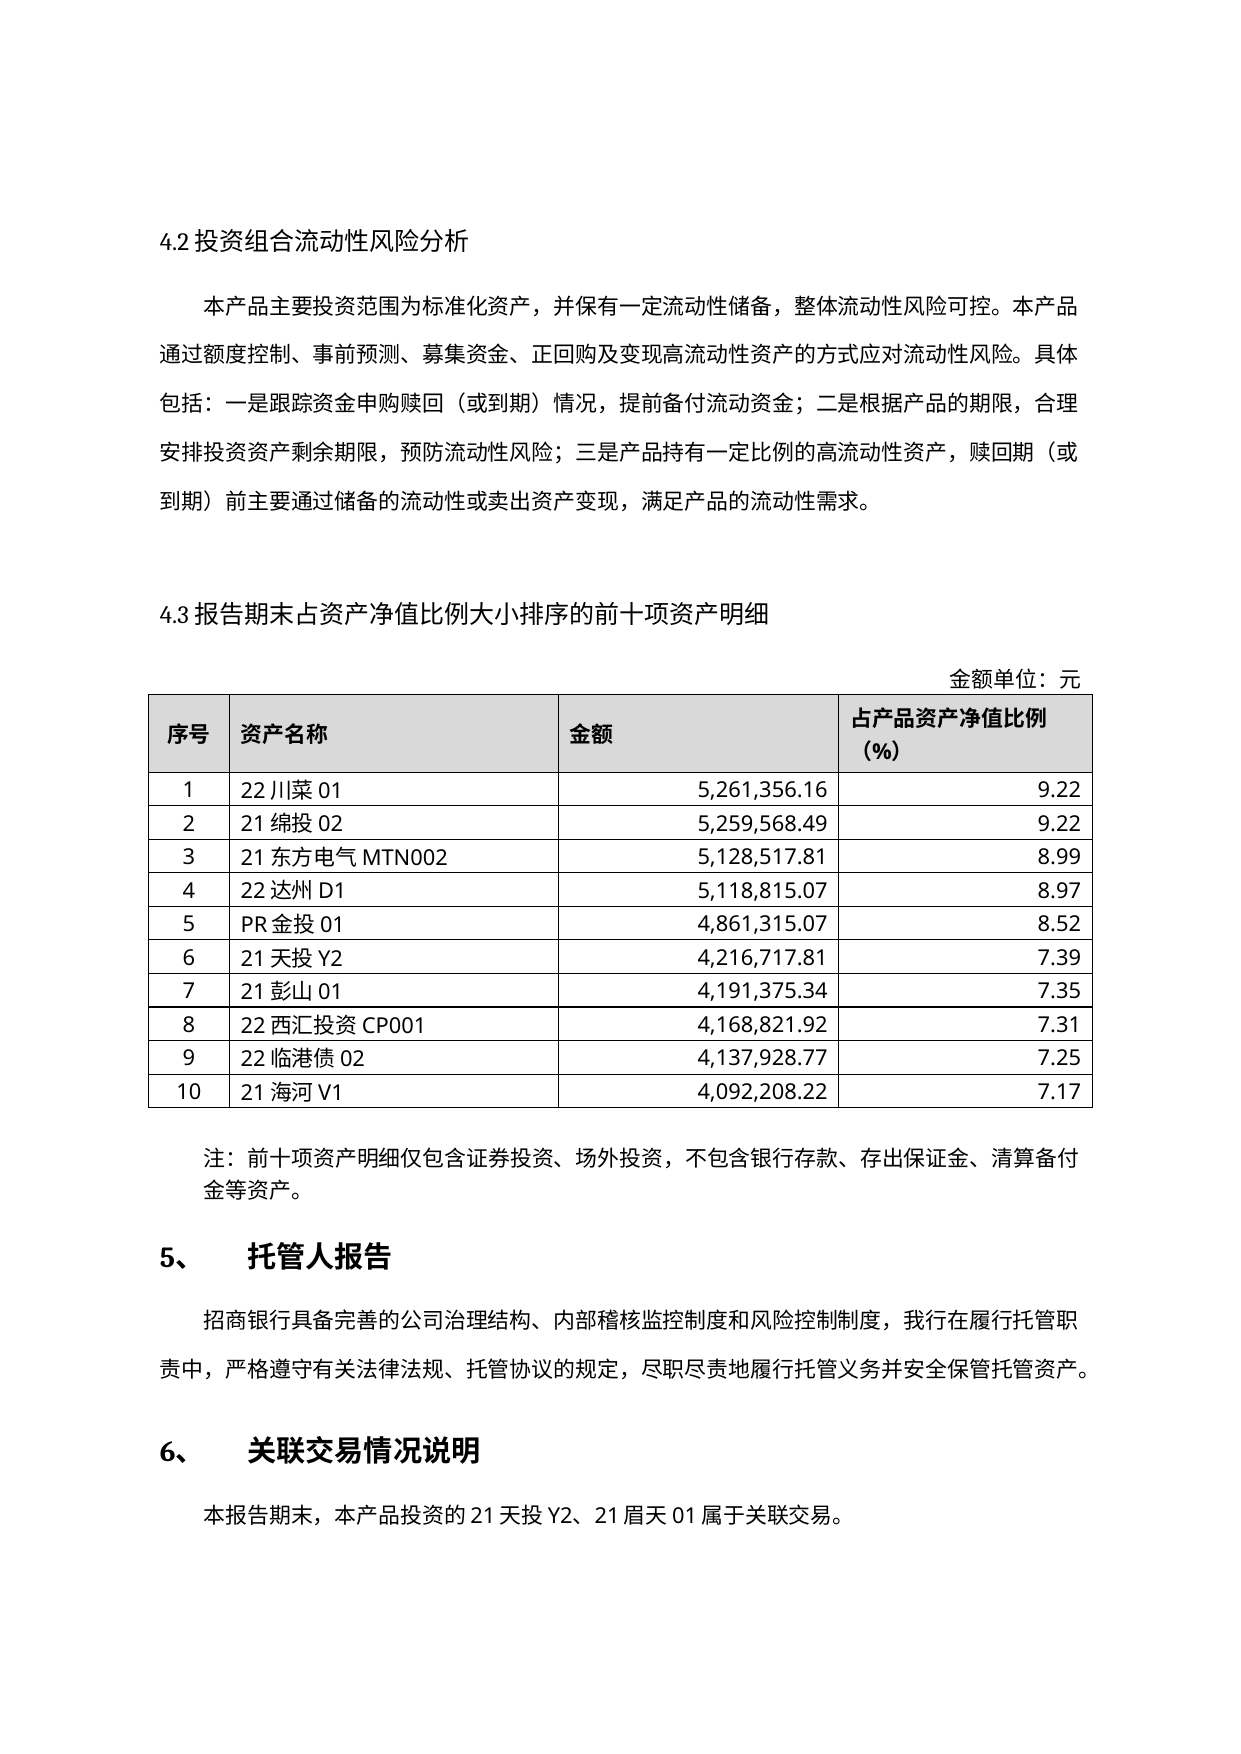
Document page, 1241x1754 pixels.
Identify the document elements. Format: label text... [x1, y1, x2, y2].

table_cell 5,261,356.16 [559, 773, 838, 805]
table_cell 5 [149, 907, 229, 939]
table_cell 8 [149, 1008, 229, 1040]
table_header 占产品资产净值比例（%） [839, 695, 1092, 772]
text 金额单位：元 [159, 662, 1081, 694]
table_cell 8.52 [839, 907, 1092, 939]
table_header 资产名称 [230, 695, 558, 772]
table_cell 4 [149, 873, 229, 906]
table_cell 7.17 [839, 1075, 1092, 1107]
table_cell 4,191,375.34 [559, 974, 838, 1006]
table_cell 9.22 [839, 806, 1092, 839]
table_cell 21东方电气MTN002 [230, 840, 558, 872]
table_cell 5,128,517.81 [559, 840, 838, 872]
table_header 序号 [149, 695, 229, 772]
table_cell 9 [149, 1041, 229, 1073]
table_cell 7.35 [839, 974, 1092, 1006]
table_cell 22临港债02 [230, 1041, 558, 1073]
table_cell 10 [149, 1075, 229, 1107]
table_cell 7.39 [839, 940, 1092, 973]
table_cell 4,092,208.22 [559, 1075, 838, 1107]
table_cell 21天投Y2 [230, 940, 558, 973]
text 招商银行具备完善的公司治理结构、内部稽核监控制度和风险控制制度，我行在履行托管职责中，严格遵守有关法律法规、托管协议的规定，尽职尽责地履行托管义务并安全保管托管资产。 [159, 1303, 1092, 1384]
table_cell 21彭山01 [230, 974, 558, 1006]
table_cell 8.97 [839, 873, 1092, 906]
title 投资组合流动性风险分析 [159, 207, 1081, 272]
table_cell 21绵投02 [230, 806, 558, 839]
table_cell 4,168,821.92 [559, 1008, 838, 1040]
table_cell 4,137,928.77 [559, 1041, 838, 1073]
table_cell 5,259,568.49 [559, 806, 838, 839]
text 本产品主要投资范围为标准化资产，并保有一定流动性储备，整体流动性风险可控。本产品通过额度控制、事前预测、募集资金、正回购及变现高流动性资产的方式应对流动性风险。具体包括：一是跟踪资金申购赎回（或到期）情况，提前备付流动资金；二是根据产品的期限，合理安排投资资产剩余期限，预防流动性风险；三是产品持有一定比例的高流动性资产，赎回期（或到期）前主要通过储备的流动性或卖出资产变现，满足产品的流动性需求。 [159, 288, 1092, 516]
table_cell 3 [149, 840, 229, 872]
table_cell 9.22 [839, 773, 1092, 805]
table_cell PR金投01 [230, 907, 558, 939]
table_cell 7.25 [839, 1041, 1092, 1073]
table_cell 8.99 [839, 840, 1092, 872]
table_cell 4,861,315.07 [559, 907, 838, 939]
table_cell 1 [149, 773, 229, 805]
table_cell 21海河V1 [230, 1075, 558, 1107]
title 托管人报告 [159, 1222, 1081, 1287]
table_cell 22达州D1 [230, 873, 558, 906]
table_cell 6 [149, 940, 229, 973]
title 本报告期末，本产品投资的21天投Y2、21眉天01属于关联交易。 [203, 1498, 1081, 1530]
table_cell 22西汇投资CP001 [230, 1008, 558, 1040]
text 注：前十项资产明细仅包含证券投资、场外投资，不包含银行存款、存出保证金、清算备付金等资产。 [204, 1141, 1081, 1206]
title 报告期末占资产净值比例大小排序的前十项资产明细 [159, 580, 1081, 645]
table_cell 4,216,717.81 [559, 940, 838, 973]
table_header 金额 [559, 695, 838, 772]
table_cell 2 [149, 806, 229, 839]
table_cell 22川菜01 [230, 773, 558, 805]
table_cell 5,118,815.07 [559, 873, 838, 906]
title 关联交易情况说明 [159, 1416, 1081, 1481]
table_cell 7 [149, 974, 229, 1006]
table_cell 7.31 [839, 1008, 1092, 1040]
